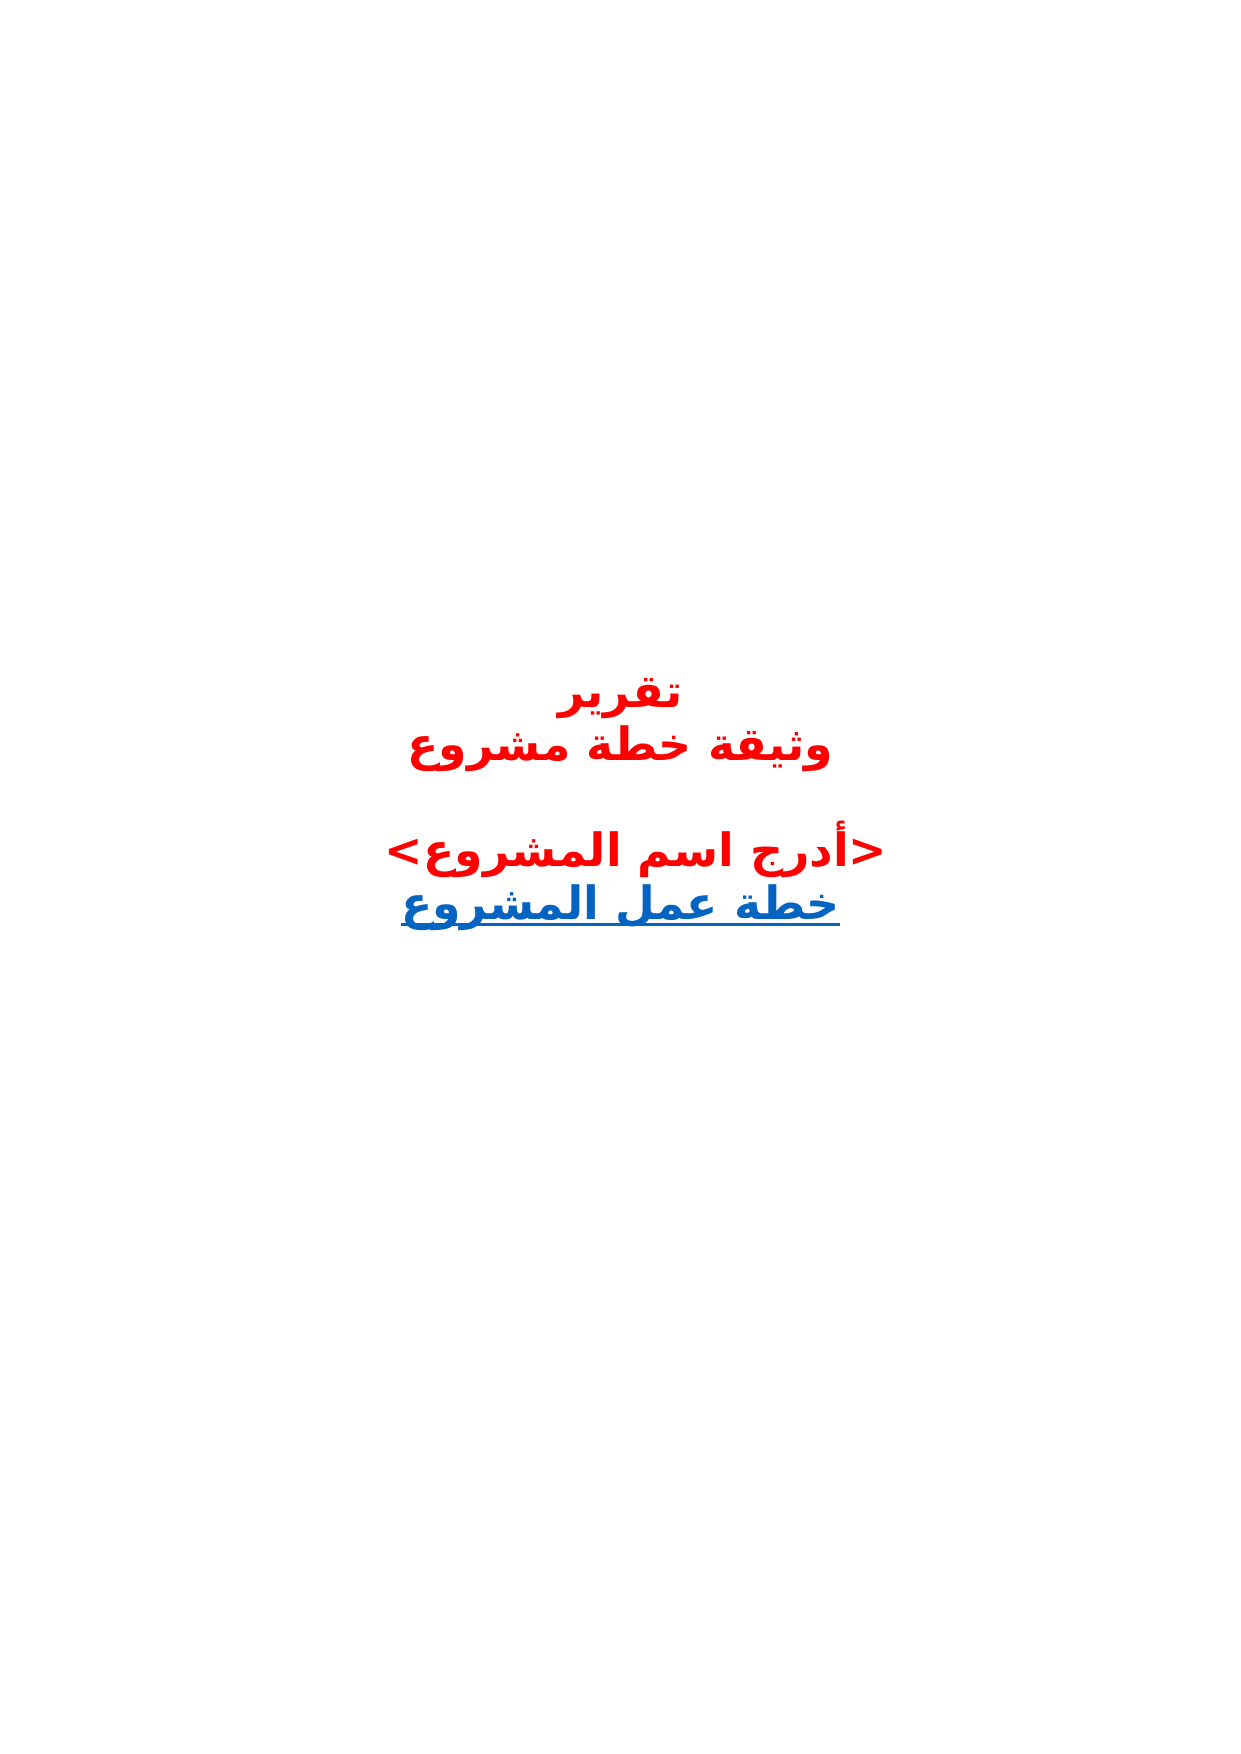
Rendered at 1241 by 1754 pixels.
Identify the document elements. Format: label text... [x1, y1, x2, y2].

title وثيقة خطة مشروع [105, 718, 1135, 771]
title تقرير [105, 664, 1135, 718]
title <أدرج اسم المشروع> [105, 824, 1135, 877]
title خطة عمل المشروع [105, 877, 1135, 930]
